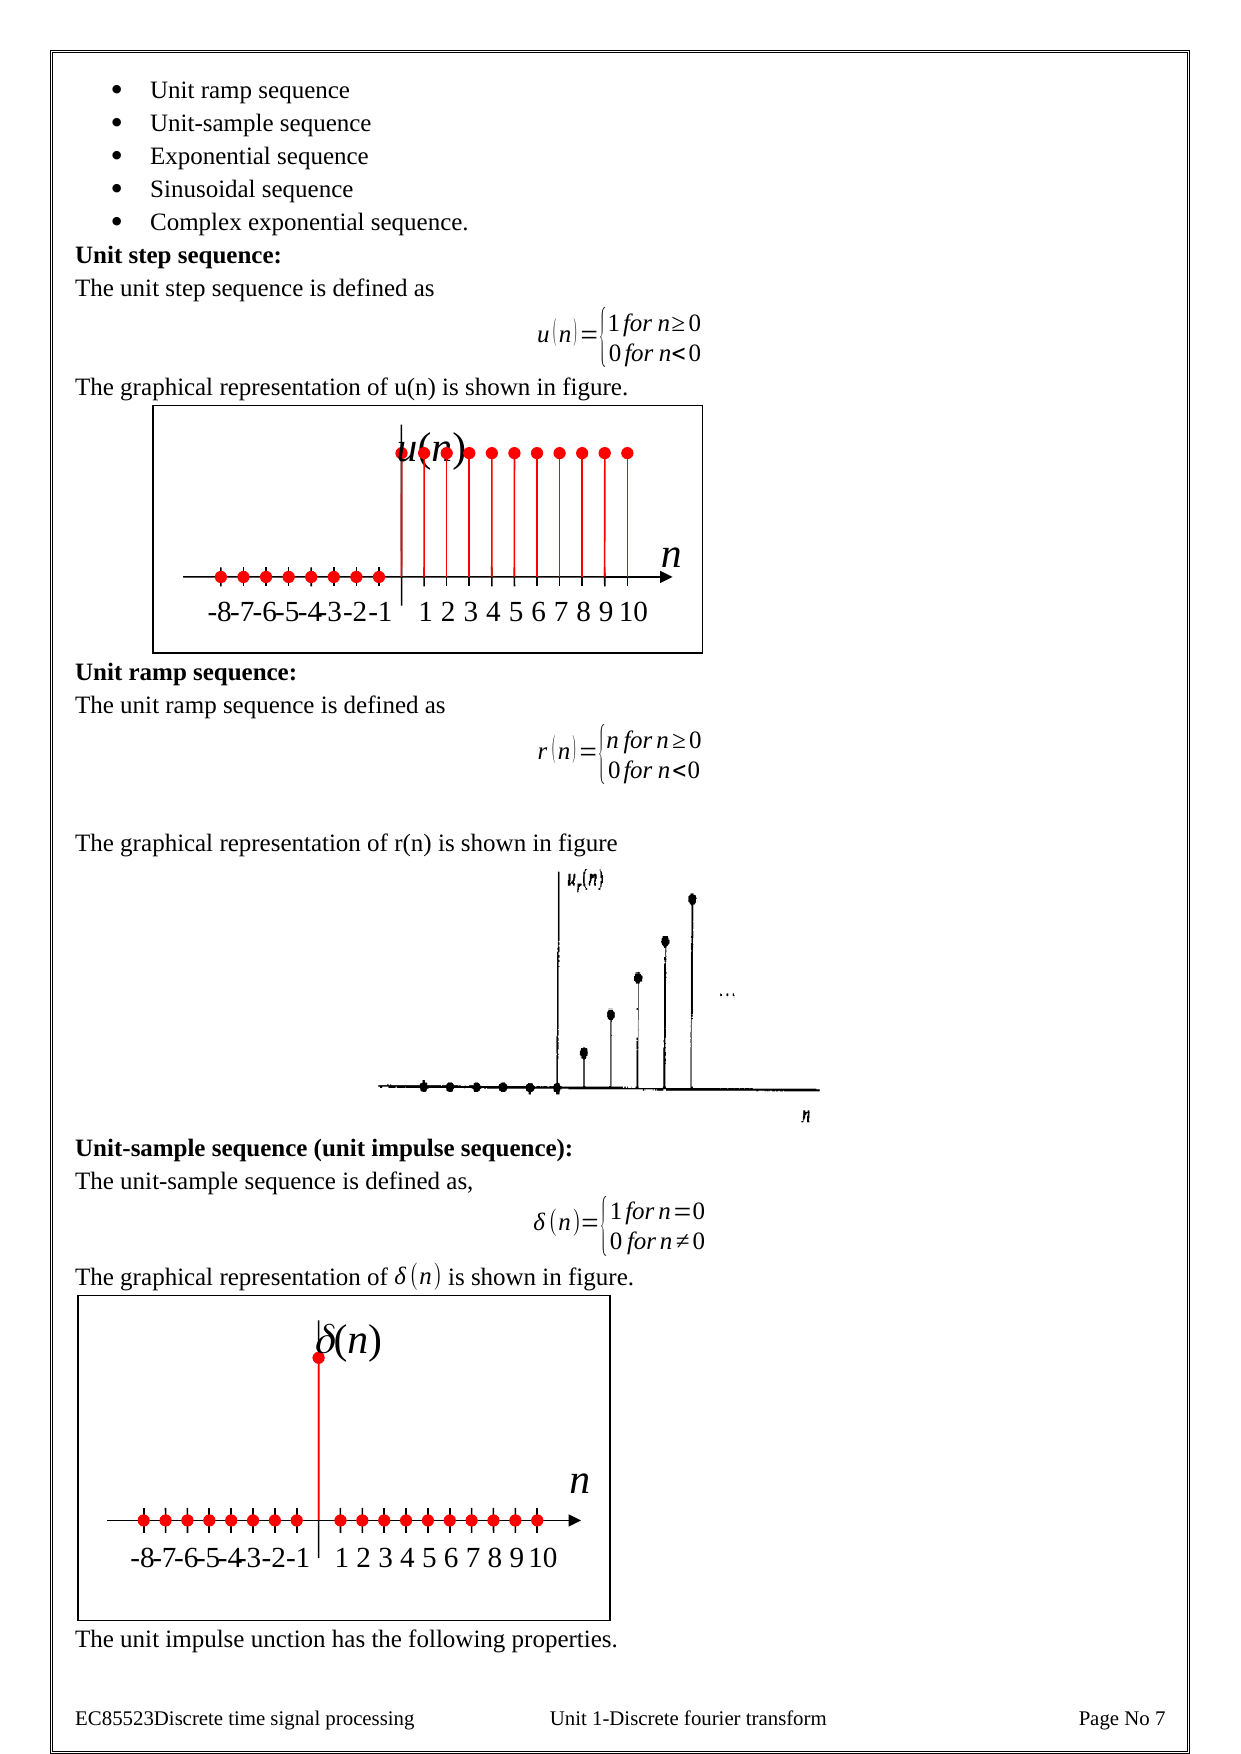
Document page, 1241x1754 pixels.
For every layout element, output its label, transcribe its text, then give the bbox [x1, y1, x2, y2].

text The unit-sample sequence is defined as, [75, 1166, 1165, 1195]
text Unit step sequence: [75, 240, 1165, 269]
picture [375, 866, 827, 1129]
text The unit ramp sequence is defined as [75, 690, 1165, 719]
text The graphical representation of r(n) is shown in figure [75, 790, 1165, 857]
text Unit ramp sequence: [75, 657, 1165, 686]
text The unit step sequence is defined as [75, 273, 1165, 302]
list Exponential sequence [112, 141, 1165, 170]
text The unit impulse unction has the following properties. [75, 1624, 1165, 1653]
text The graphical representation of is shown in figure. [75, 1261, 1165, 1291]
text The graphical representation of u(n) is shown in figure. [75, 372, 1165, 401]
list Unit-sample sequence [112, 108, 1165, 137]
list Complex exponential sequence. [112, 207, 1165, 236]
list Unit ramp sequence [112, 75, 1165, 104]
text Unit-sample sequence (unit impulse sequence): [75, 1133, 1165, 1162]
list Sinusoidal sequence [112, 174, 1165, 203]
